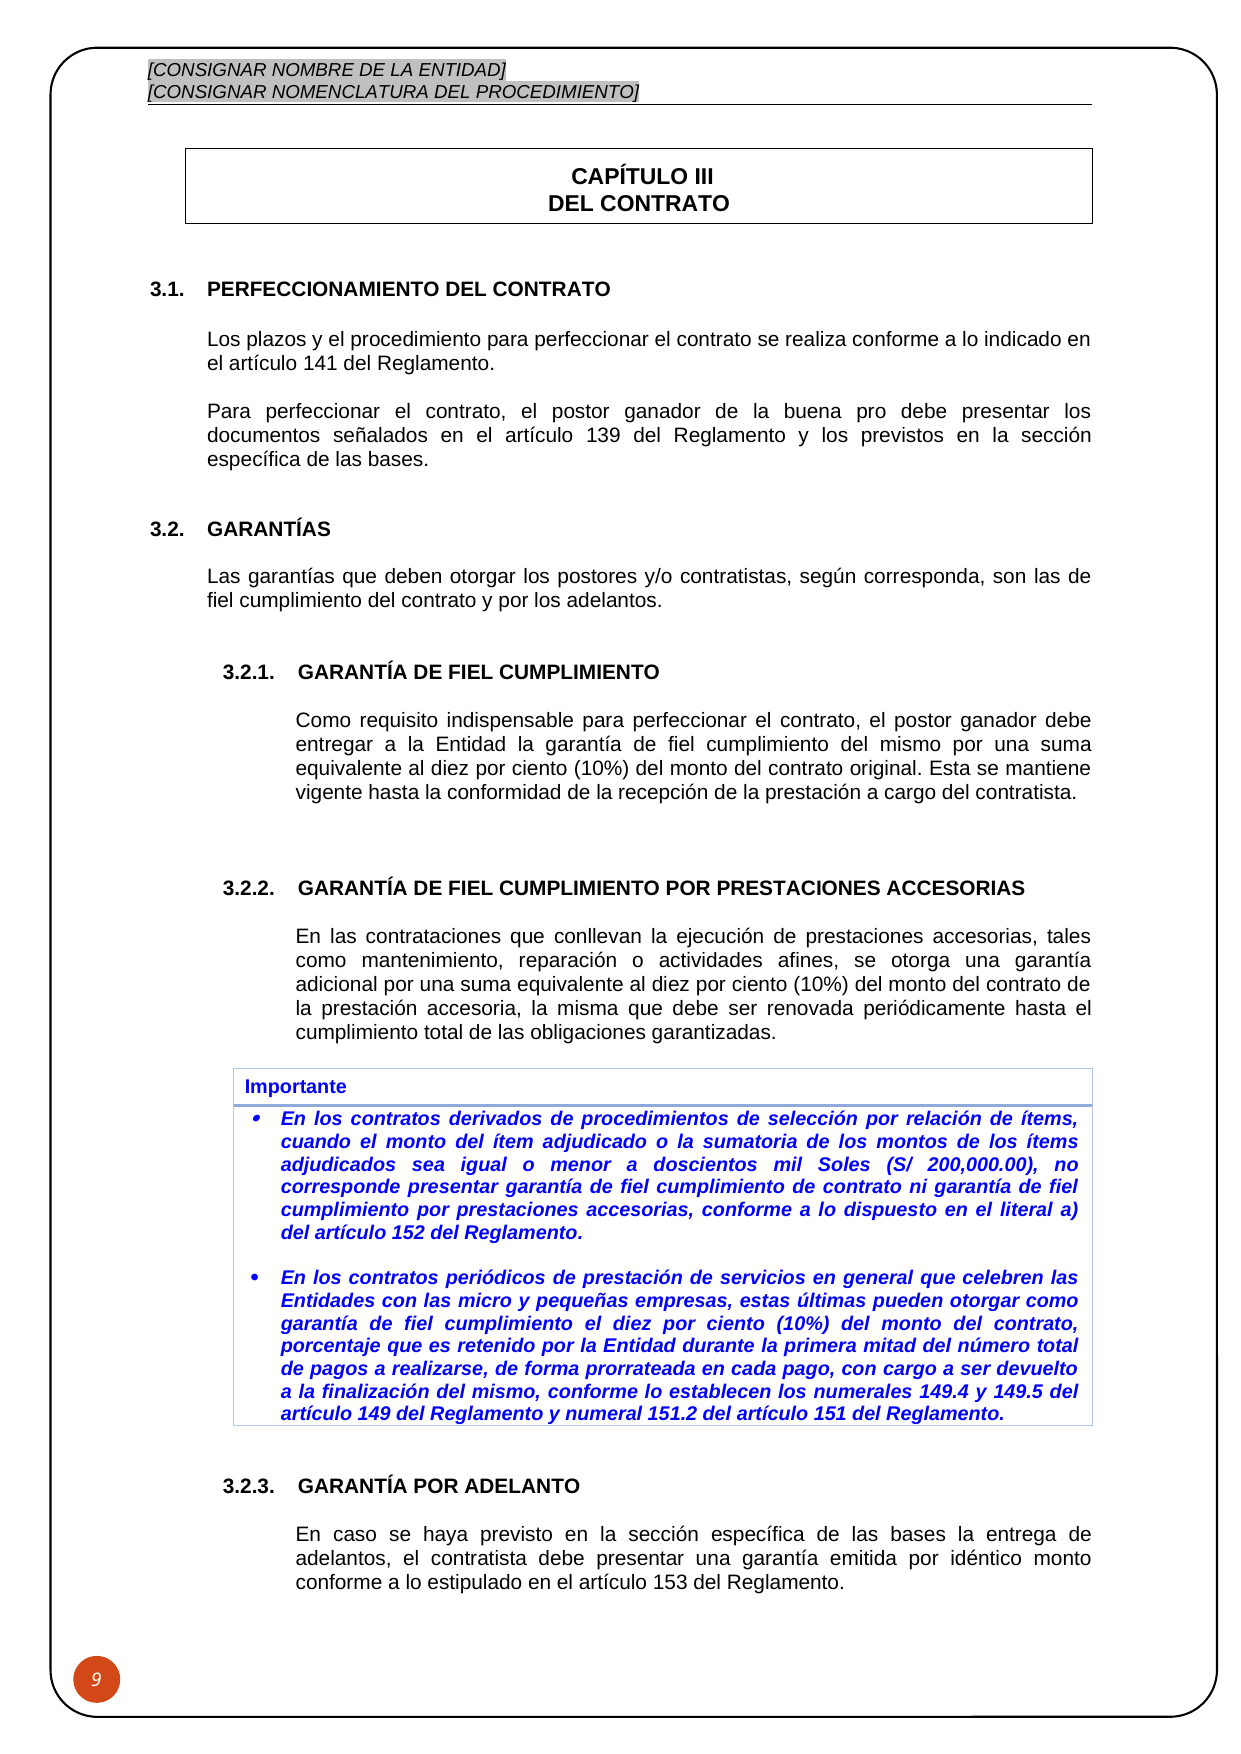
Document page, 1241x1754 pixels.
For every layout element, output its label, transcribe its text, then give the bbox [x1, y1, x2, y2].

list En caso se haya previsto en la sección específica de las bases la entrega de adelantos, el contratista debe presentar una garantía emitida por idéntico monto conforme a lo estipulado en el artículo 153 del Reglamento. [295, 1522, 1092, 1594]
list GARANTÍAS [150, 516, 1092, 540]
list GARANTÍA POR ADELANTO [223, 1474, 1092, 1498]
list GARANTÍA DE FIEL CUMPLIMIENTO [223, 660, 1092, 684]
list PERFECCIONAMIENTO DEL CONTRATO [150, 277, 1092, 301]
list Las garantías que deben otorgar los postores y/o contratistas, según corresponda, son las de fiel cumplimiento del contrato y por los adelantos. [207, 564, 1092, 612]
table_header CAPÍTULO III DEL CONTRATO [186, 149, 1092, 223]
list En las contrataciones que conllevan la ejecución de prestaciones accesorias, tales como mantenimiento, reparación o actividades afines, se otorga una garantía adicional por una suma equivalente al diez por ciento (10%) del monto del contrato de la prestación accesoria, la misma que debe ser renovada periódicamente hasta el cumplimiento total de las obligaciones garantizadas. [295, 924, 1092, 1043]
text Como requisito indispensable para perfeccionar el contrato, el postor ganador debe entregar a la Entidad la garantía de fiel cumplimiento del mismo por una suma equivalente al diez por ciento (10%) del monto del contrato original. Esta se mantiene vigente hasta la conformidad de la recepción de la prestación a cargo del contratista. [295, 708, 1092, 804]
table_header Importante [234, 1069, 1092, 1104]
text Los plazos y el procedimiento para perfeccionar el contrato se realiza conforme a lo indicado en el artículo 141 del Reglamento. [207, 327, 1092, 375]
table_cell En los contratos derivados de procedimientos de selección por relación de ítems, cuando el monto del ítem adjudicado o la sumatoria de los montos de los ítems adjudicados sea igual o menor a doscientos mil Soles (S/ 200,000.00), no corresponde presentar garantía de fiel cumplimiento de contrato ni garantía de fiel cumplimiento por prestaciones accesorias, conforme a lo dispuesto en el literal a) del artículo 152 del Reglamento. En los contratos periódicos de prestación de servicios en general que celebren las Entidades con las micro y pequeñas empresas, estas últimas pueden otorgar como garantía de fiel cumplimiento el diez por ciento (10%) del monto del contrato, porcentaje que es retenido por la Entidad durante la primera mitad del número total de pagos a realizarse, de forma prorrateada en cada pago, con cargo a ser devuelto a la finalización del mismo, conforme lo establecen los numerales 149.4 y 149.5 del artículo 149 del Reglamento y numeral 151.2 del artículo 151 del Reglamento. [234, 1107, 1092, 1425]
list GARANTÍA DE FIEL CUMPLIMIENTO POR PRESTACIONES ACCESORIAS [223, 876, 1092, 900]
text Para perfeccionar el contrato, el postor ganador de la buena pro debe presentar los documentos señalados en el artículo 139 del Reglamento y los previstos en la sección específica de las bases. [207, 399, 1092, 471]
